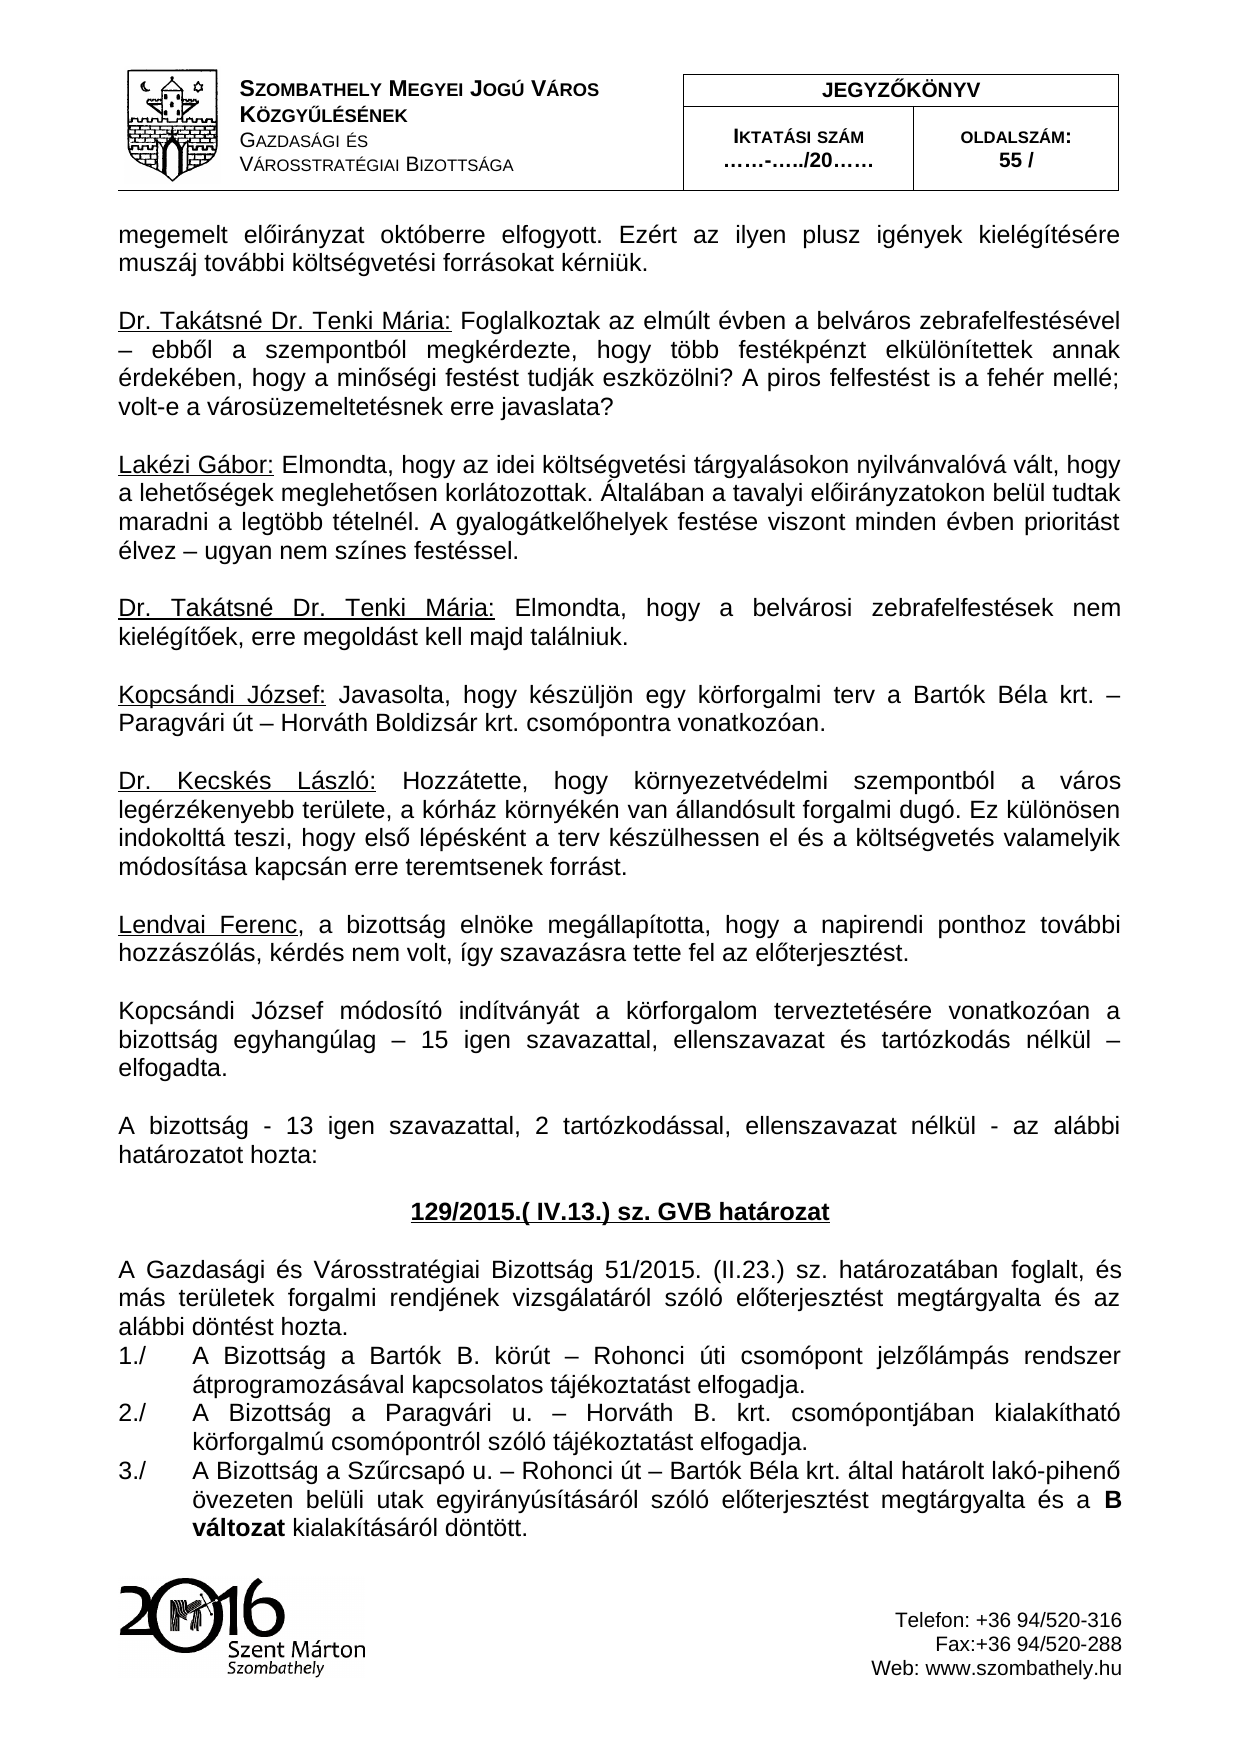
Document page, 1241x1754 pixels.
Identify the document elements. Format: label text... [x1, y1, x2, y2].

text Dr. Takátsné Dr. Tenki Mária: Elmondta, hogy a belvárosi zebrafelfestések nem kielégítőek, erre megoldást kell majd találniuk. [118, 593, 1122, 651]
text Kopcsándi József: Javasolta, hogy készüljön egy körforgalmi terv a Bartók Béla krt. – Paragvári út – Horváth Boldizsár krt. csomópontra vonatkozóan. [118, 680, 1122, 737]
text Lakézi Gábor: Elmondta, hogy az idei költségvetési tárgyalásokon nyilvánvalóvá vált, hogy a lehetőségek meglehetősen korlátozottak. Általában a tavalyi előirányzatokon belül tudtak maradni a legtöbb tételnél. A gyalogátkelőhelyek festése viszont minden évben prioritást élvez – ugyan nem színes festéssel. [118, 450, 1122, 565]
text Lendvai Ferenc, a bizottság elnöke megállapította, hogy a napirendi ponthoz további hozzászólás, kérdés nem volt, így szavazásra tette fel az előterjesztést. [118, 910, 1122, 967]
picture [118, 1576, 365, 1678]
text 1./ A Bizottság a Bartók B. körút – Rohonci úti csomópont jelzőlámpás rendszer átprogramozásával kapcsolatos tájékoztatást elfogadja. [118, 1341, 1122, 1398]
text Dr. Takátsné Dr. Tenki Mária: Foglalkoztak az elmúlt évben a belváros zebrafelfestésével – ebből a szempontból megkérdezte, hogy több festékpénzt elkülönítettek annak érdekében, hogy a minőségi festést tudják eszközölni? A piros felfestést is a fehér mellé; volt-e a városüzemeltetésnek erre javaslata? [118, 306, 1122, 421]
text A Gazdasági és Városstratégiai Bizottság 51/2015. (II.23.) sz. határozatában foglalt, és más területek forgalmi rendjének vizsgálatáról szóló előterjesztést megtárgyalta és az alábbi döntést hozta. [118, 1255, 1122, 1341]
text Dr. Kecskés László: Hozzátette, hogy környezetvédelmi szempontból a város legérzékenyebb területe, a kórház környékén van állandósult forgalmi dugó. Ez különösen indokolttá teszi, hogy első lépésként a terv készülhessen el és a költségvetés valamelyik módosítása kapcsán erre teremtsenek forrást. [118, 766, 1122, 881]
picture [124, 66, 222, 184]
text A bizottság - 13 igen szavazattal, 2 tartózkodással, ellenszavazat nélkül - az alábbi határozatot hozta: [118, 1111, 1122, 1168]
text 129/2015.( IV.13.) sz. GVB határozat [118, 1197, 1122, 1226]
text 2./ A Bizottság a Paragvári u. – Horváth B. krt. csomópontjában kialakítható körforgalmú csomópontról szóló tájékoztatást elfogadja. [118, 1398, 1122, 1456]
text 3./ A Bizottság a Szűrcsapó u. – Rohonci út – Bartók Béla krt. által határolt lakó-pihenő övezeten belüli utak egyirányúsításáról szóló előterjesztést megtárgyalta és a B változat kialakításáról döntött. [118, 1456, 1122, 1542]
text Kopcsándi József módosító indítványát a körforgalom terveztetésére vonatkozóan a bizottság egyhangúlag – 15 igen szavazattal, ellenszavazat és tartózkodás nélkül – elfogadta. [118, 996, 1122, 1082]
